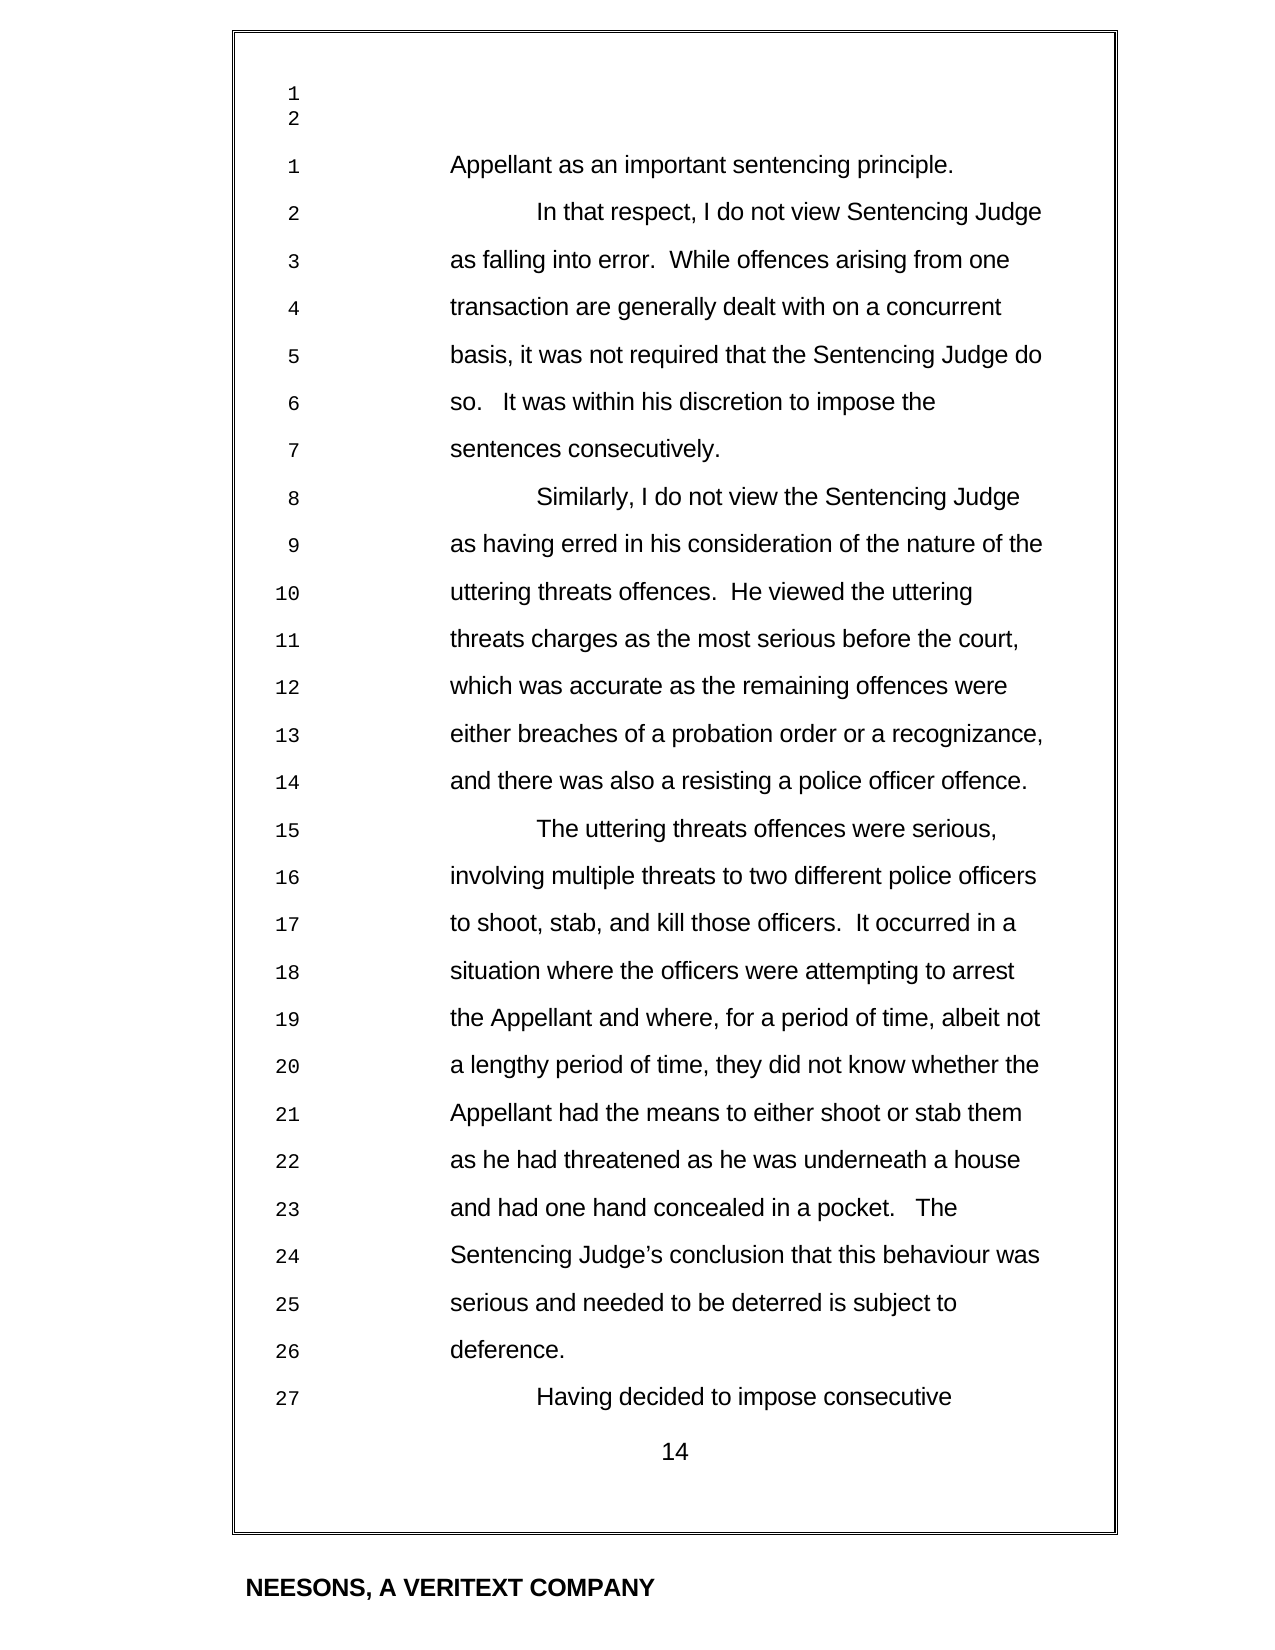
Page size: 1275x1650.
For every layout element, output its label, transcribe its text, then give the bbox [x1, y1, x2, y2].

text Similarly, I do not view the Sentencing Judge as having erred in his consideration of the nature of the uttering threats offences. He viewed the uttering threats charges as the most serious before the court, which was accurate as the remaining offences were either breaches of a probation order or a recognizance, and there was also a resisting a police officer offence. [375, 482, 1050, 795]
text The uttering threats offences were serious, involving multiple threats to two different police officers to shoot, stab, and kill those officers. It occurred in a situation where the officers were attempting to arrest the Appellant and where, for a period of time, albeit not a lengthy period of time, they did not know whether the Appellant had the means to either shoot or stab them as he had threatened as he was underneath a house and had one hand concealed in a pocket. The Sentencing Judge’s conclusion that this behaviour was serious and needed to be deterred is subject to deference. [375, 813, 1050, 1364]
text In that respect, I do not view Sentencing Judge as falling into error. While offences arising from one transaction are generally dealt with on a concurrent basis, it was not required that the Sentencing Judge do so. It was within his discretion to impose the sentences consecutively. [375, 197, 1050, 463]
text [375, 150, 1050, 179]
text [375, 1382, 1050, 1411]
